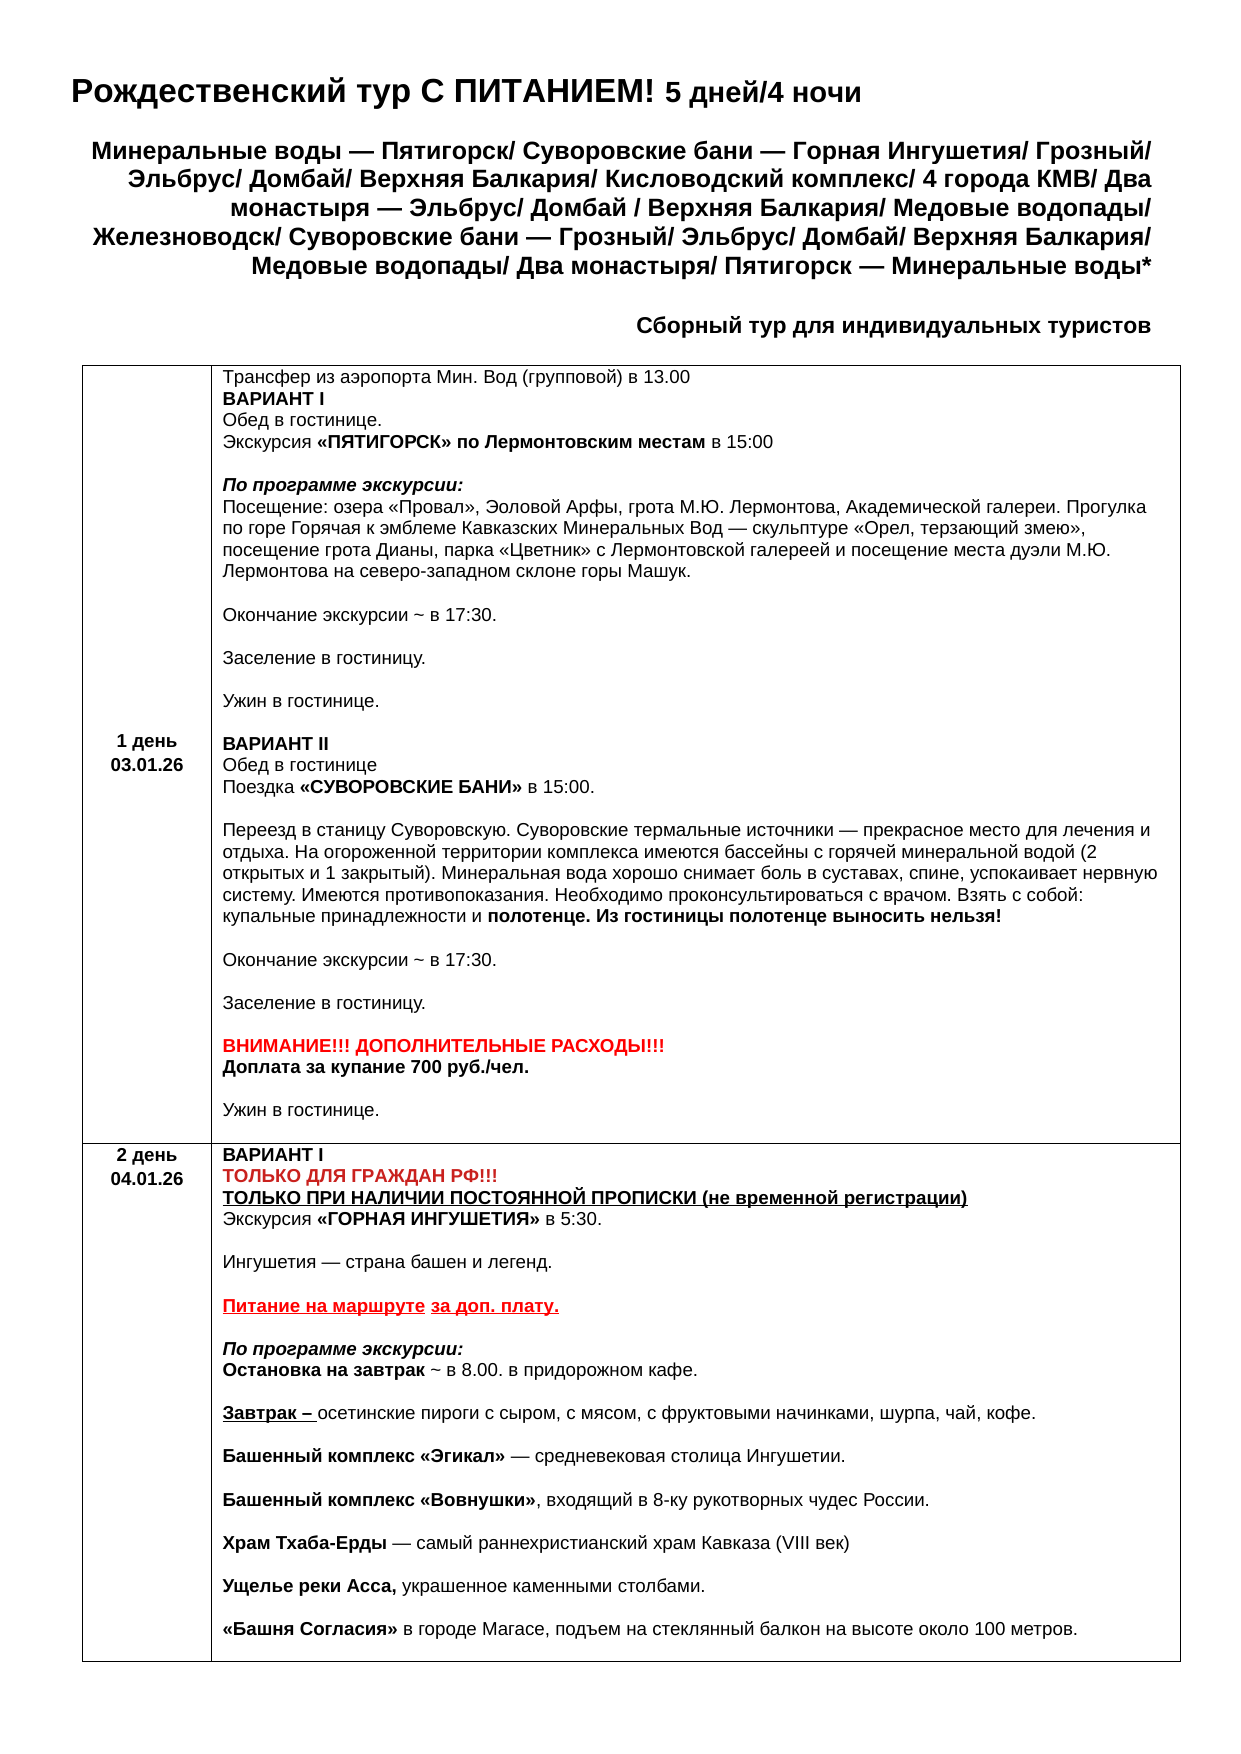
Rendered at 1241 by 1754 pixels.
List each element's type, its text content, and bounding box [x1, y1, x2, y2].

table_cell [212, 1144, 1180, 1661]
table_header 1 день 03.01.26 [83, 366, 211, 1142]
text Рождественский тур С ПИТАНИЕМ! 5 дней/4 ночи [71, 71, 1166, 109]
table_cell 2 день 04.01.26 [83, 1144, 211, 1661]
text Минеральные воды — Пятигорск/ Суворовские бани — Горная Ингушетия/ Грозный/ Эльбрус/ Домбай/ Верхняя Балкария/ Кисловодский комплекс/ 4 города КМВ/ Два монастыря — Эльбрус/ Домбай / Верхняя Балкария/ Медовые водопады/ Железноводск/ Суворовские бани — Грозный/ Эльбрус/ Домбай/ Верхняя Балкария/ Медовые водопады/ Два монастыря/ Пятигорск — Минеральные воды* [71, 136, 349, 279]
text Сборный тур для индивидуальных туристов [71, 312, 1152, 339]
table_header Трансфер из аэропорта Мин. Вод (групповой) в 13.00 ВАРИАНТ I Обед в гостинице. Экскурсия «ПЯТИГОРСК» по Лермонтовским местам в 15:00 По программе экскурсии: Посещение: озера «Провал», Эоловой Арфы, грота М.Ю. Лермонтова, Академической галереи. Прогулка по горе Горячая к эмблеме Кавказских Минеральных Вод — скульптуре «Орел, терзающий змею», посещение грота Дианы, парка «Цветник» с Лермонтовской галереей и посещение места дуэли М.Ю. Лермонтова на северо-западном склоне горы Машук. Окончание экскурсии ~ в 17:30. Заселение в гостиницу. Ужин в гостинице. ВАРИАНТ II Обед в гостинице Поездка «СУВОРОВСКИЕ БАНИ» в 15:00. Переезд в станицу Суворовскую. Суворовские термальные источники — прекрасное место для лечения и отдыха. На огороженной территории комплекса имеются бассейны с горячей минеральной водой (2 открытых и 1 закрытый). Минеральная вода хорошо снимает боль в суставах, спине, успокаивает нервную систему. Имеются противопоказания. Необходимо проконсультироваться с врачом. Взять с собой: купальные принадлежности и полотенце. Из гостиницы полотенце выносить нельзя! Окончание экскурсии ~ в 17:30. Заселение в гостиницу. ВНИМАНИЕ!!! ДОПОЛНИТЕЛЬНЫЕ РАСХОДЫ!!! Доплата за купание 700 руб./чел. Ужин в гостинице. [212, 366, 1180, 1142]
